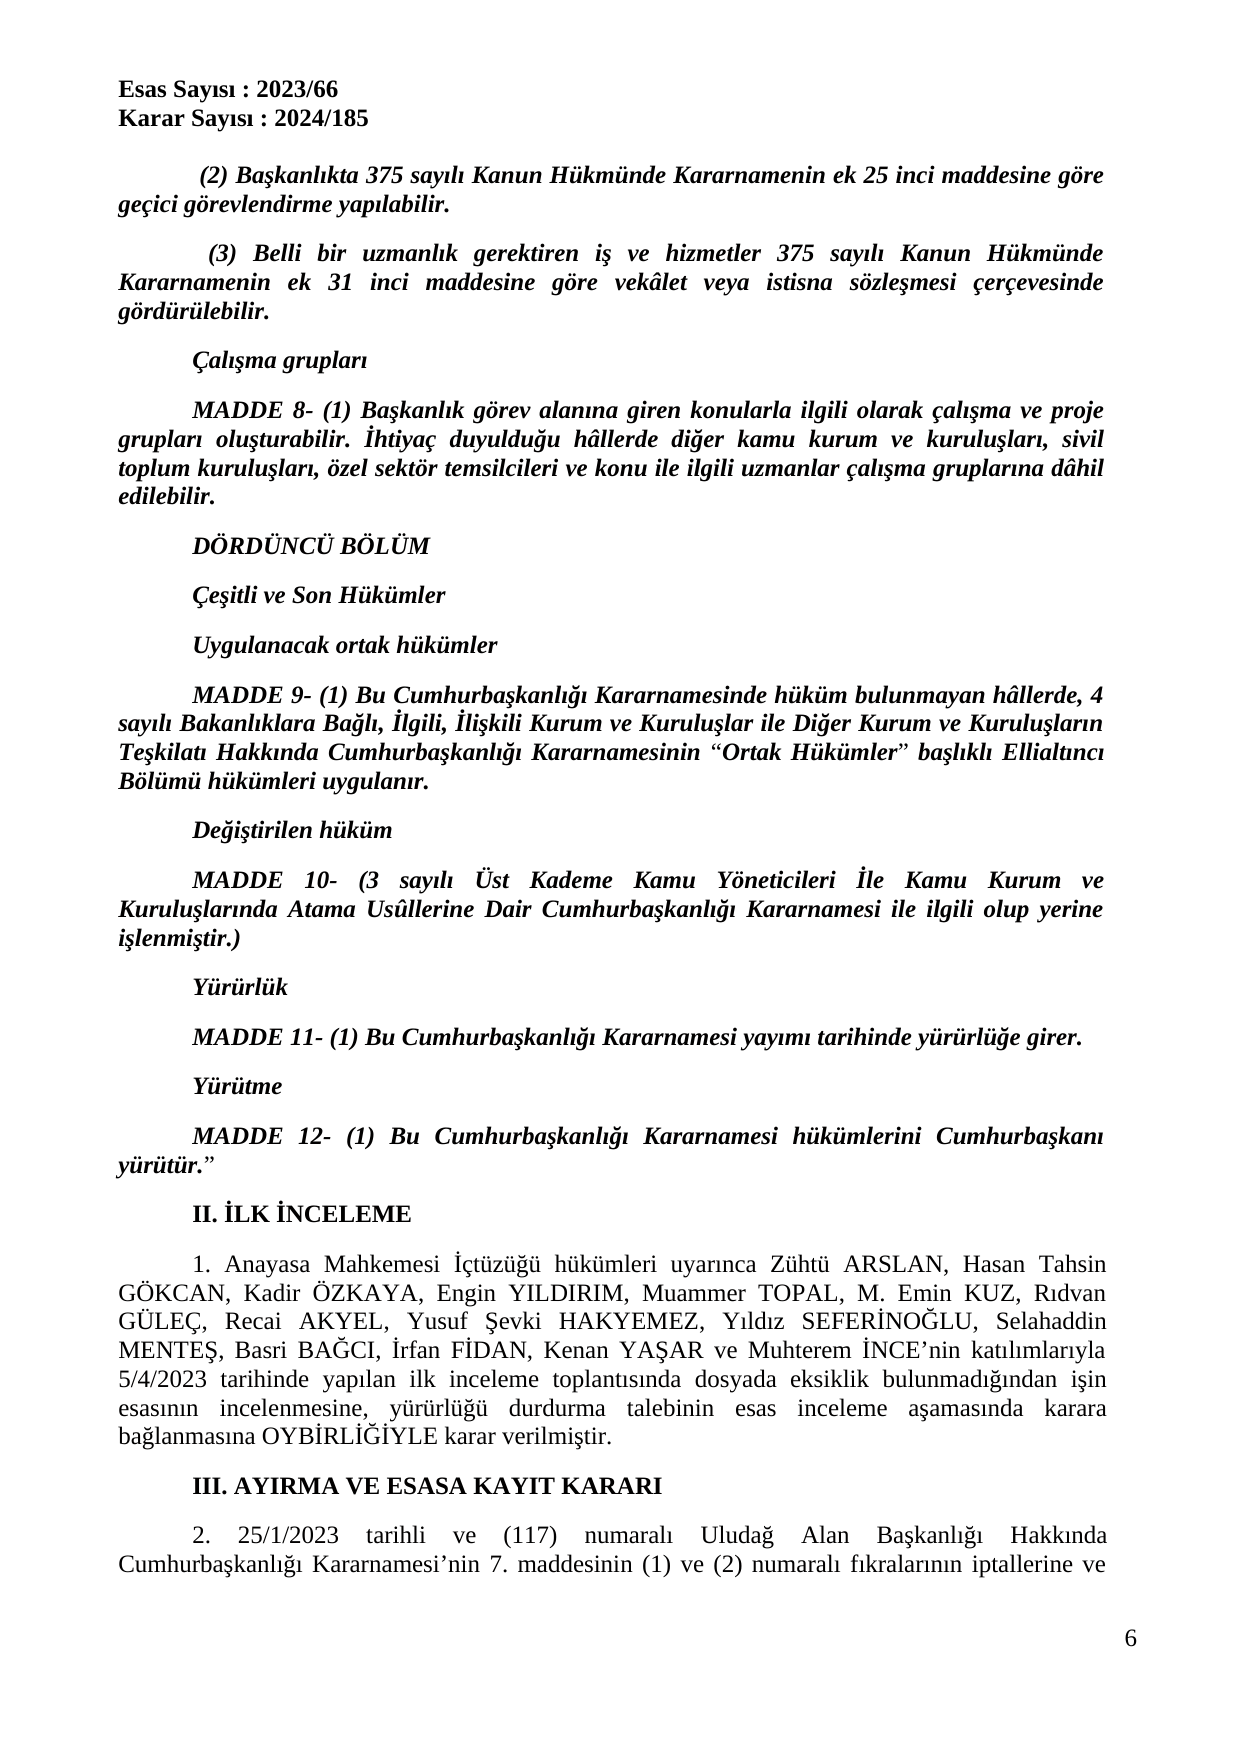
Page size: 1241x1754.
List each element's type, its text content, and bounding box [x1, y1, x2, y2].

text (3) Belli bir uzmanlık gerektiren iş ve hizmetler 375 sayılı Kanun Hükmünde Kararnamenin ek 31 inci maddesine göre vekâlet veya istisna sözleşmesi çerçevesinde gördürülebilir. [118, 238, 1107, 325]
text MADDE 12- (1) Bu Cumhurbaşkanlığı Kararnamesi hükümlerini Cumhurbaşkanı yürütür.” [118, 1121, 1107, 1178]
text 1. Anayasa Mahkemesi İçtüzüğü hükümleri uyarınca Zühtü ARSLAN, Hasan Tahsin GÖKCAN, Kadir ÖZKAYA, Engin YILDIRIM, Muammer TOPAL, M. Emin KUZ, Rıdvan GÜLEÇ, Recai AKYEL, Yusuf Şevki HAKYEMEZ, Yıldız SEFERİNOĞLU, Selahaddin MENTEŞ, Basri BAĞCI, İrfan FİDAN, Kenan YAŞAR ve Muhterem İNCE’nin katılımlarıyla 5/4/2023 tarihinde yapılan ilk inceleme toplantısında dosyada eksiklik bulunmadığından işin esasının incelenmesine, yürürlüğü durdurma talebinin esas inceleme aşamasında karara bağlanmasına OYBİRLİĞİYLE karar verilmiştir. [118, 1249, 1107, 1450]
text (2) Başkanlıkta 375 sayılı Kanun Hükmünde Kararnamenin ek 25 inci maddesine göre geçici görevlendirme yapılabilir. [118, 160, 1107, 218]
text Değiştirilen hüküm [118, 816, 1107, 844]
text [118, 1521, 1107, 1578]
text Yürütme [118, 1071, 1107, 1100]
text Çalışma grupları [118, 346, 1107, 374]
text II. İLK İNCELEME [118, 1199, 1107, 1228]
text Uygulanacak ortak hükümler [118, 630, 1107, 659]
text III. AYIRMA VE ESASA KAYIT KARARI [118, 1471, 1107, 1500]
text Yürürlük [118, 972, 1107, 1001]
text DÖRDÜNCÜ BÖLÜM [118, 531, 1107, 560]
text MADDE 11- (1) Bu Cumhurbaşkanlığı Kararnamesi yayımı tarihinde yürürlüğe girer. [118, 1022, 1107, 1051]
text MADDE 8- (1) Başkanlık görev alanına giren konularla ilgili olarak çalışma ve proje grupları oluşturabilir. İhtiyaç duyulduğu hâllerde diğer kamu kurum ve kuruluşları, sivil toplum kuruluşları, özel sektör temsilcileri ve konu ile ilgili uzmanlar çalışma gruplarına dâhil edilebilir. [118, 395, 1107, 510]
text MADDE 10- (3 sayılı Üst Kademe Kamu Yöneticileri İle Kamu Kurum ve Kuruluşlarında Atama Usûllerine Dair Cumhurbaşkanlığı Kararnamesi ile ilgili olup yerine işlenmiştir.) [118, 865, 1107, 951]
text Çeşitli ve Son Hükümler [118, 581, 1107, 609]
text MADDE 9- (1) Bu Cumhurbaşkanlığı Kararnamesinde hüküm bulunmayan hâllerde, 4 sayılı Bakanlıklara Bağlı, İlgili, İlişkili Kurum ve Kuruluşlar ile Diğer Kurum ve Kuruluşların Teşkilatı Hakkında Cumhurbaşkanlığı Kararnamesinin “Ortak Hükümler” başlıklı Ellialtıncı Bölümü hükümleri uygulanır. [118, 680, 1107, 795]
